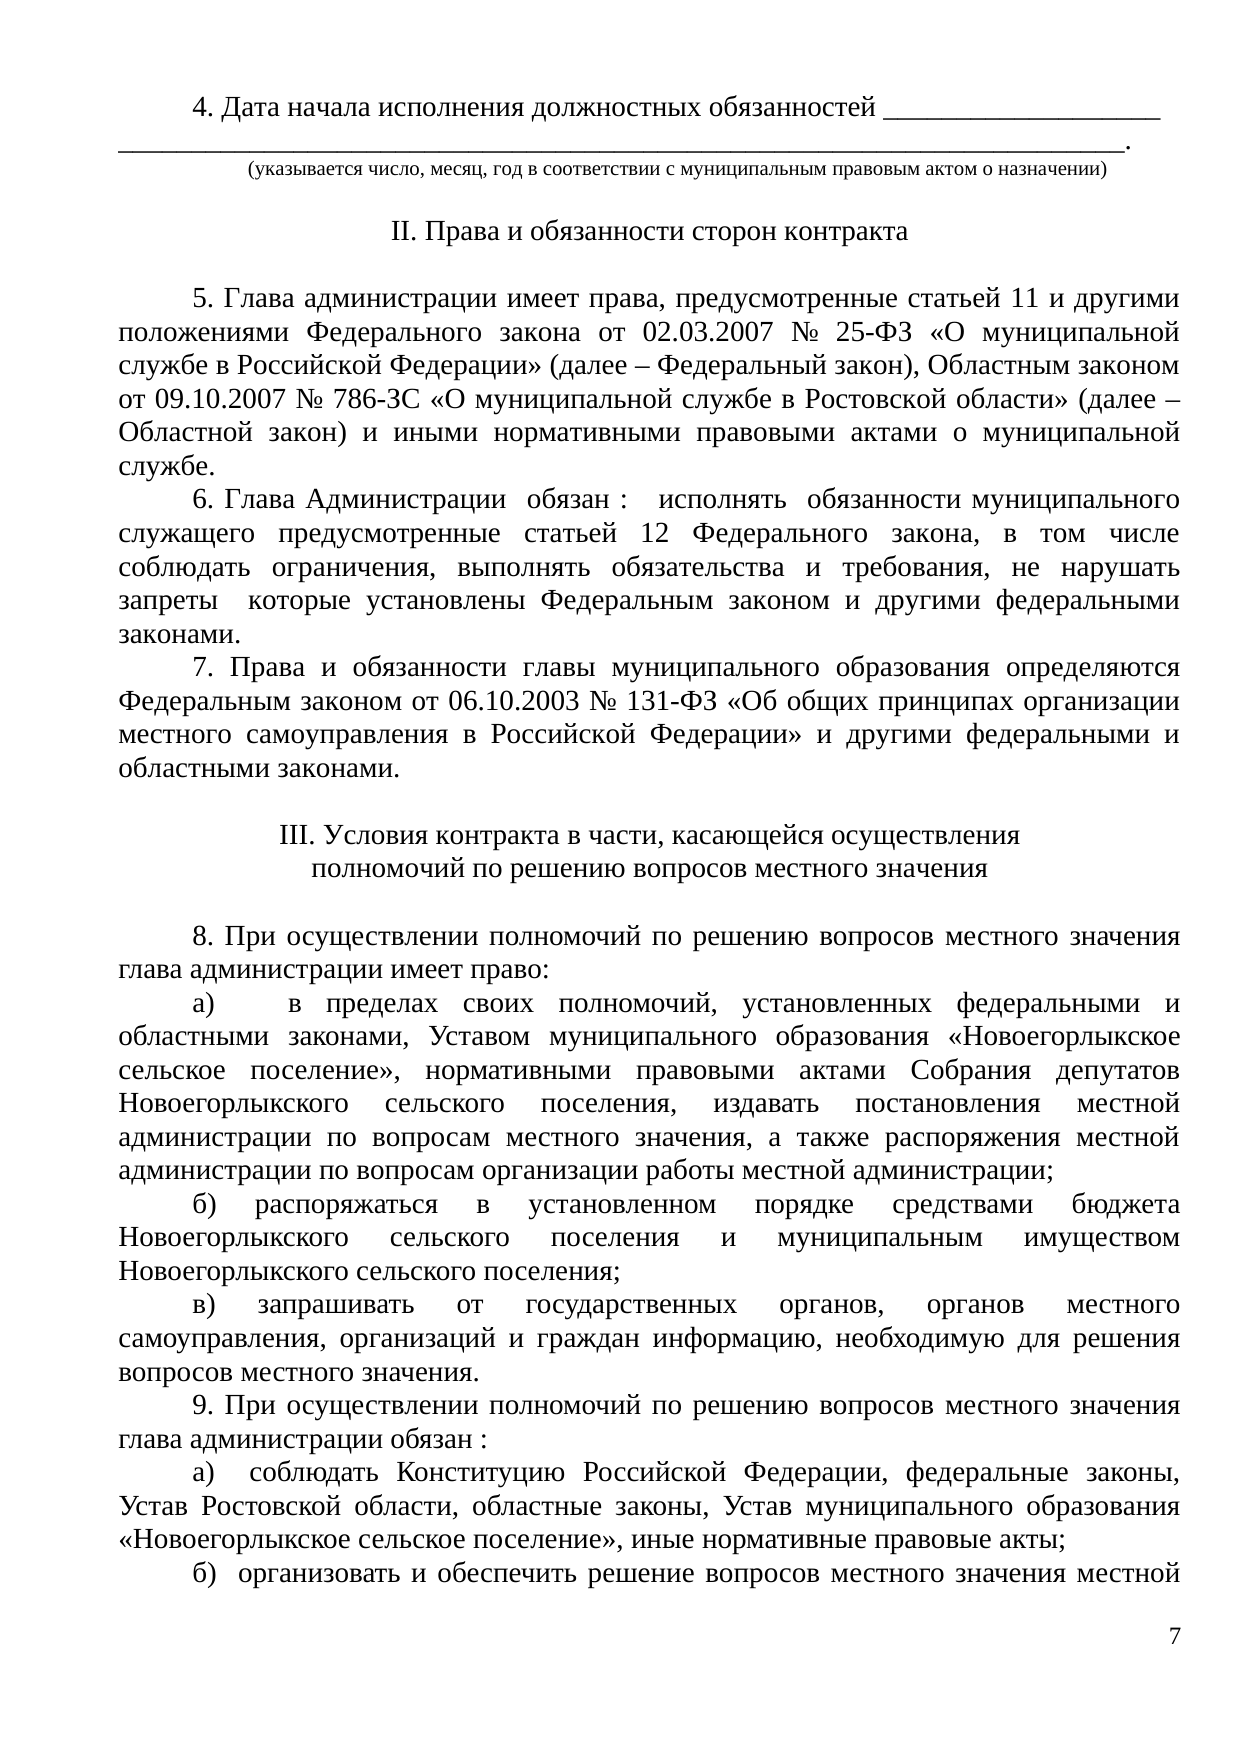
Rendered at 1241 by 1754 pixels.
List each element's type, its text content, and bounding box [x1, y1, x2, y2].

text а) соблюдать Конституцию Российской Федерации, федеральные законы, Устав Ростовской области, областные законы, Устав муниципального образования «Новоегорлыкское сельское поселение», иные нормативные правовые акты; [118, 1454, 1181, 1555]
text 7. Права и обязанности главы муниципального образования определяются Федеральным законом от 06.10.2003 № 131-ФЗ «Об общих принципах организации местного самоуправления в Российской Федерации» и другими федеральными и областными законами. [118, 649, 1181, 783]
text _____________________________________________________________________. [118, 122, 1181, 156]
text а) в пределах своих полномочий, установленных федеральными и областными законами, Уставом муниципального образования «Новоегорлыкское сельское поселение», нормативными правовыми актами Собрания депутатов Новоегорлыкского сельского поселения, издавать постановления местной администрации по вопросам местного значения, а также распоряжения местной администрации по вопросам организации работы местной администрации; [118, 985, 1181, 1186]
text III. Условия контракта в части, касающейся осуществления [118, 817, 1181, 851]
text 8. При осуществлении полномочий по решению вопросов местного значения глава администрации имеет право: [118, 918, 1181, 985]
text II. Права и обязанности сторон контракта [118, 213, 1181, 247]
text 5. Глава администрации имеет права, предусмотренные статьей 11 и другими положениями Федерального закона от 02.03.2007 № 25-ФЗ «О муниципальной службе в Российской Федерации» (далее – Федеральный закон), Областным законом от 09.10.2007 № 786-ЗС «О муниципальной службе в Ростовской области» (далее – Областной закон) и иными нормативными правовыми актами о муниципальной службе. [118, 280, 1181, 482]
text 9. При осуществлении полномочий по решению вопросов местного значения глава администрации обязан : [118, 1387, 1181, 1454]
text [118, 1555, 1181, 1588]
text 4. Дата начала исполнения должностных обязанностей ___________________ [118, 89, 1181, 122]
text (указывается число, месяц, год в соответствии с муниципальным правовым актом о назначении) [118, 156, 1181, 180]
text в) запрашивать от государственных органов, органов местного самоуправления, организаций и граждан информацию, необходимую для решения вопросов местного значения. [118, 1287, 1181, 1387]
text б) распоряжаться в установленном порядке средствами бюджета Новоегорлыкского сельского поселения и муниципальным имуществом Новоегорлыкского сельского поселения; [118, 1186, 1181, 1287]
text 6. Глава Администрации обязан : исполнять обязанности муниципального служащего предусмотренные статьей 12 Федерального закона, в том числе соблюдать ограничения, выполнять обязательства и требования, не нарушать запреты которые установлены Федеральным законом и другими федеральными законами. [118, 482, 1181, 649]
text полномочий по решению вопросов местного значения [118, 851, 1181, 884]
